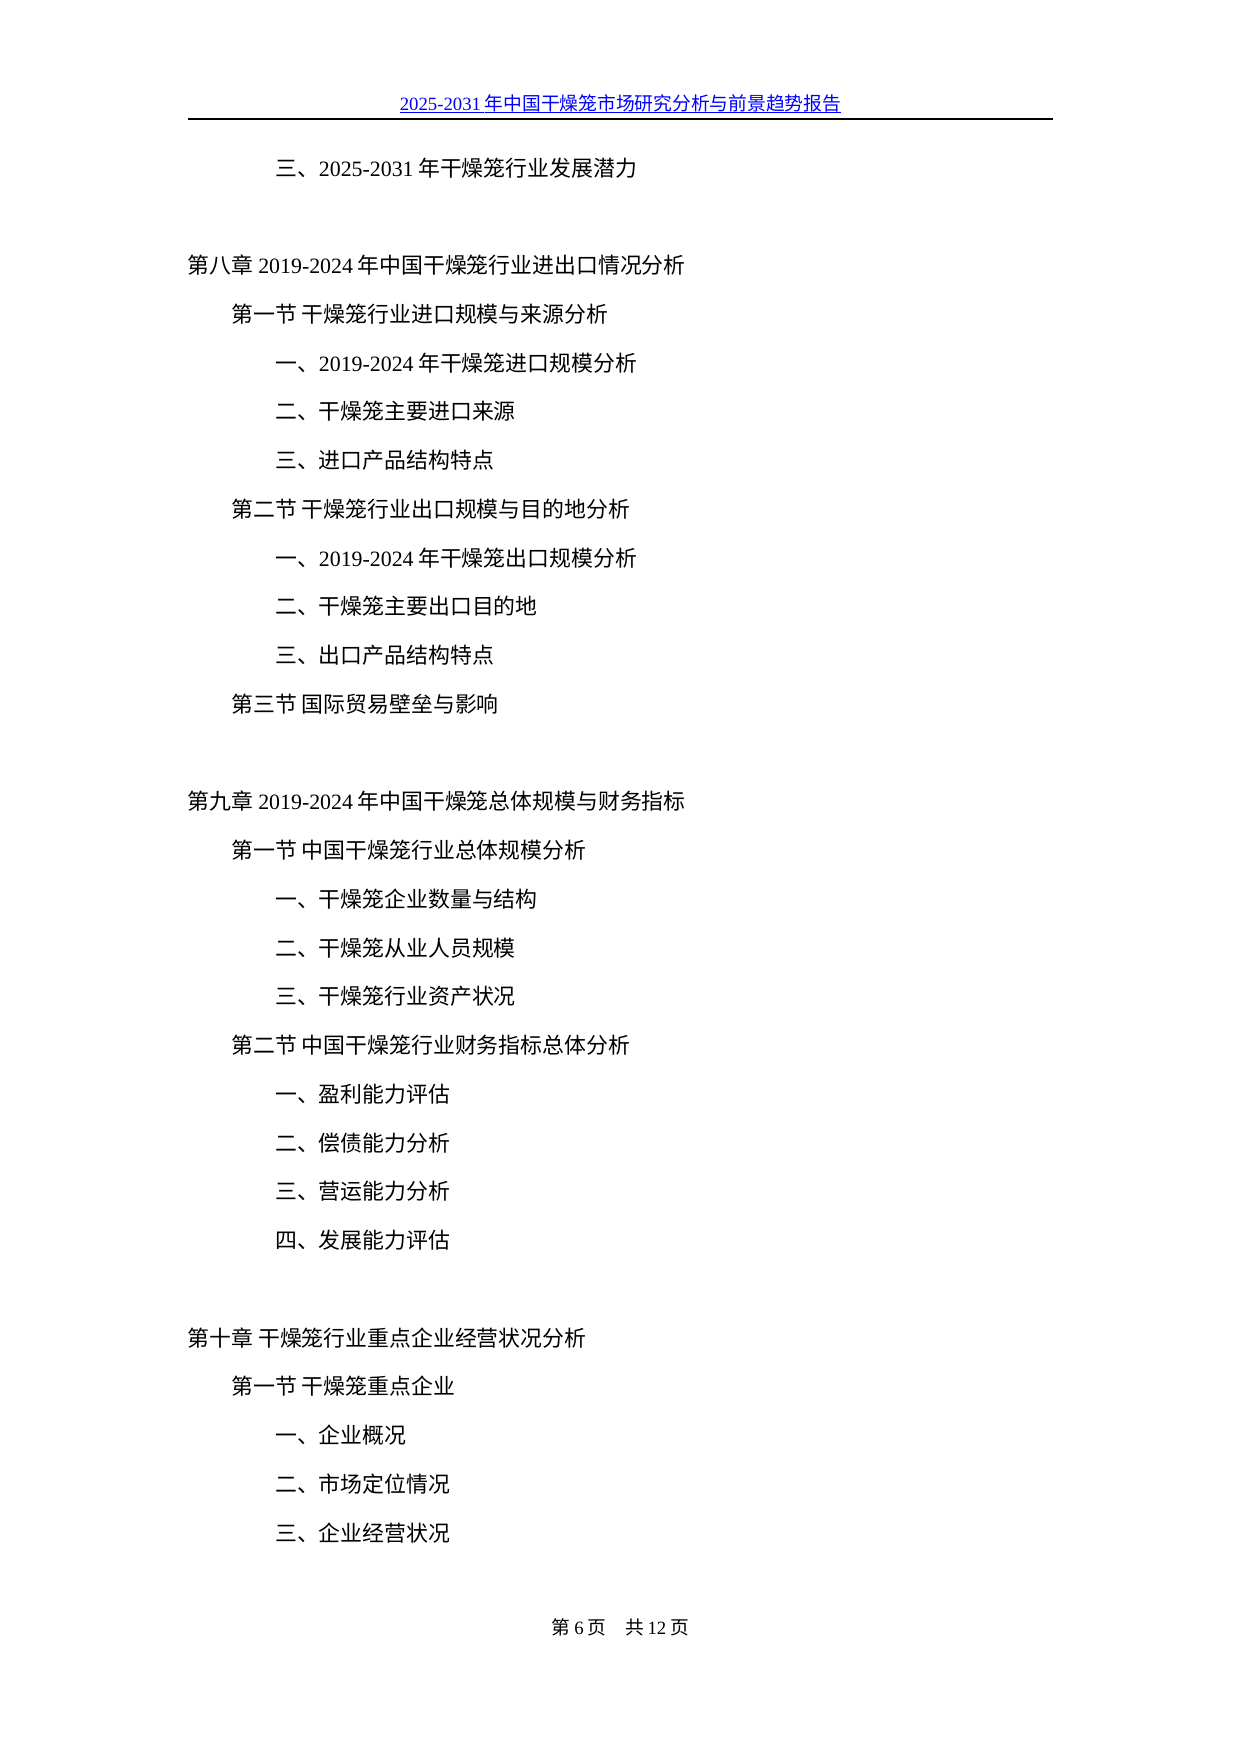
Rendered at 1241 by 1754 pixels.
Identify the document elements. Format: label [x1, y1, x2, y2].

text [187, 150, 1053, 1548]
